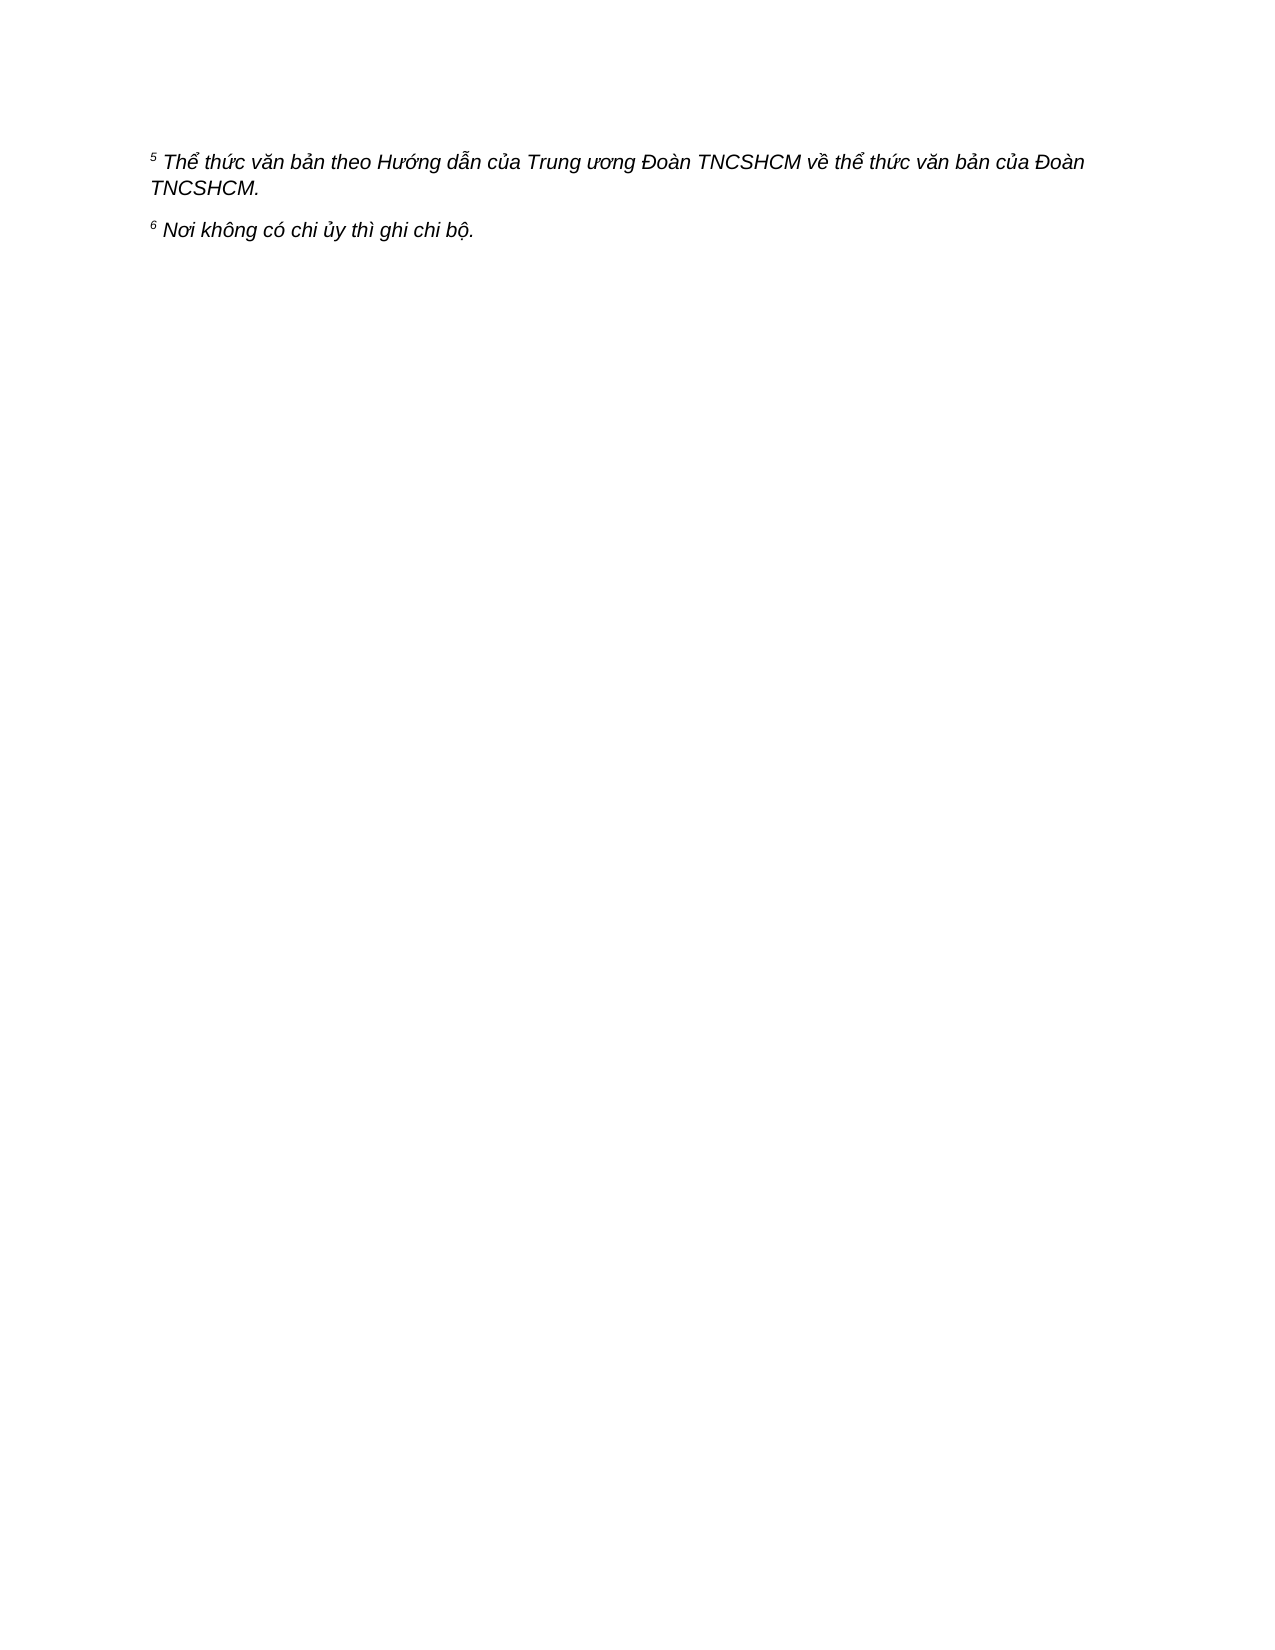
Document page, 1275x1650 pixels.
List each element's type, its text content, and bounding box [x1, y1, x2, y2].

text 5 Thể thức văn bản theo Hướng dẫn của Trung ương Đoàn TNCSHCM về thể thức văn bản của Đoàn TNCSHCM. [150, 150, 1125, 200]
text 6 Nơi không có chi ủy thì ghi chi bộ. [150, 218, 1125, 242]
